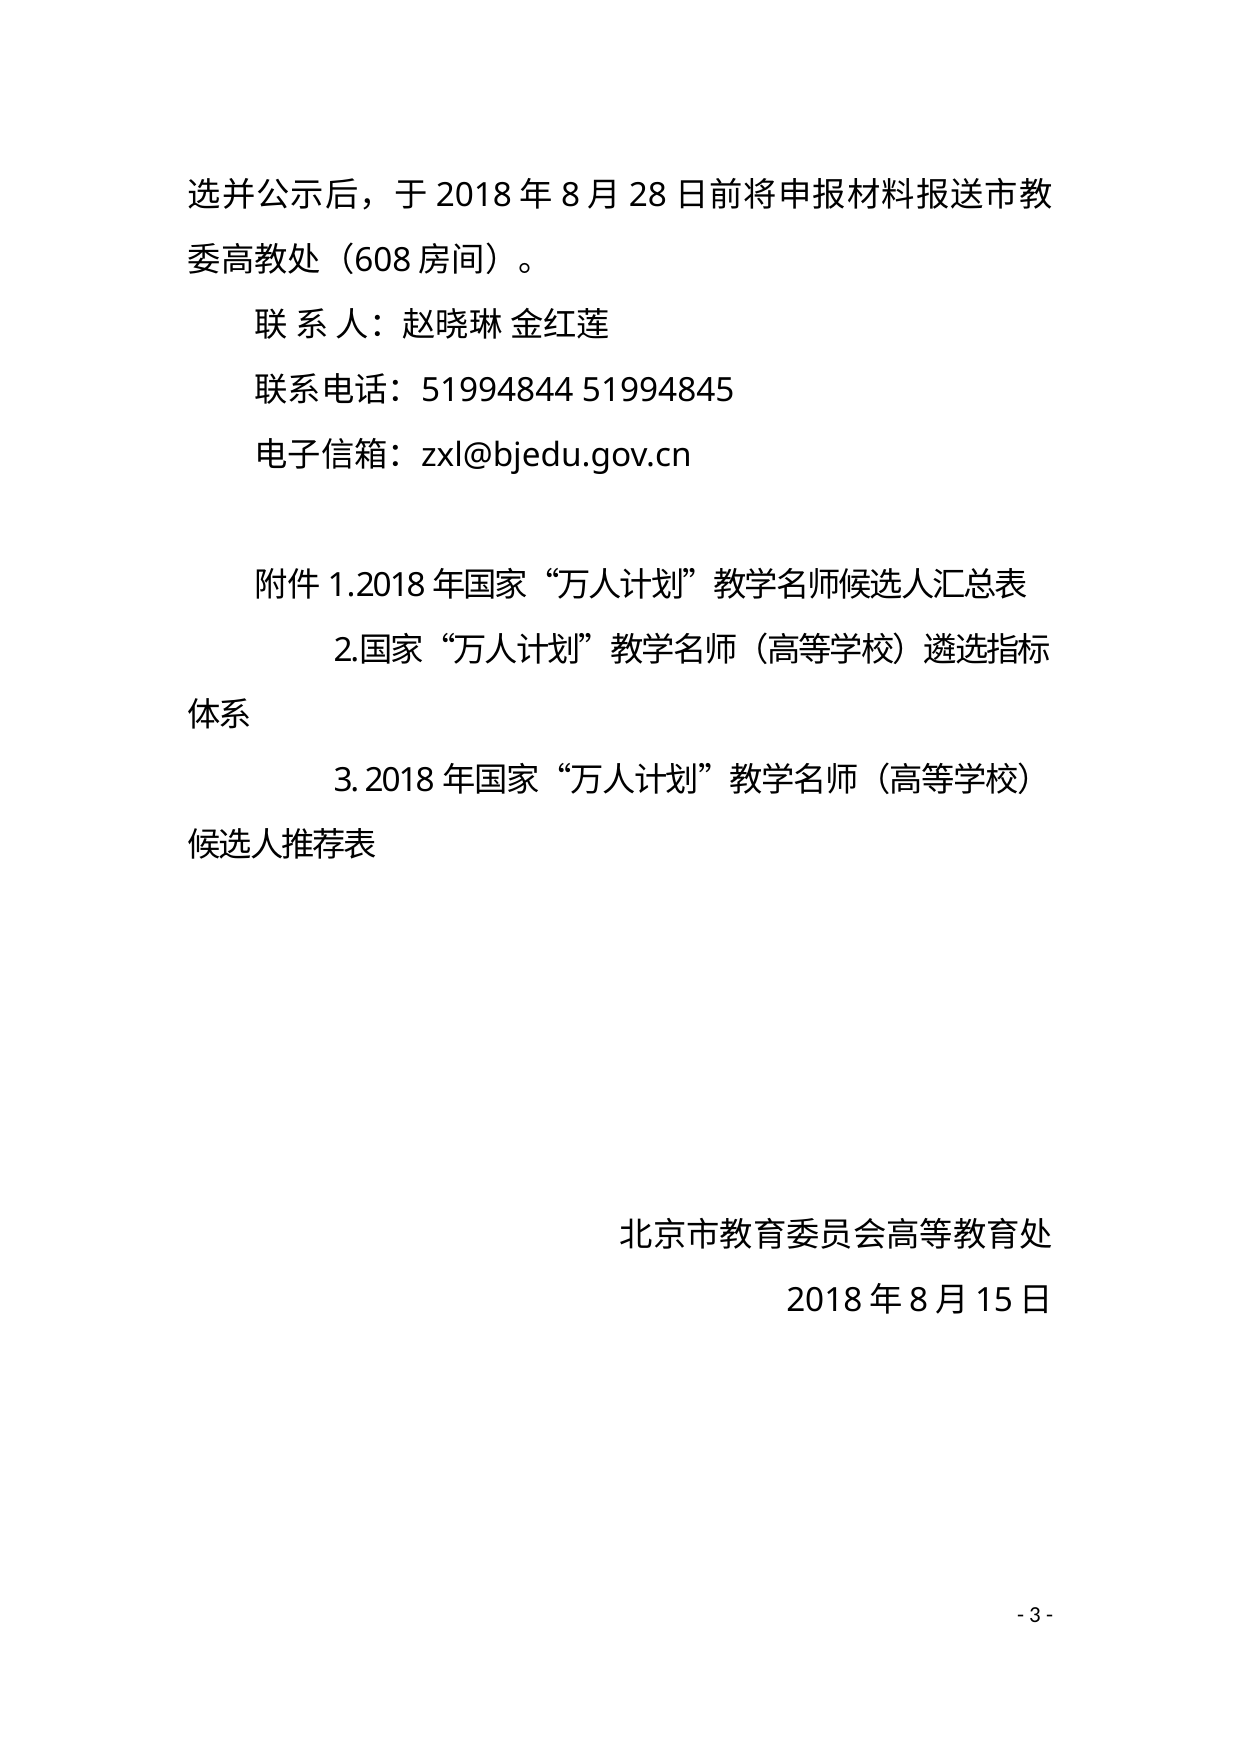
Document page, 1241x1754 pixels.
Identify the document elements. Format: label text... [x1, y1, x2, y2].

text 附件1.2018年国家“万人计划”教学名师候选人汇总表 [187, 550, 1053, 615]
text 北京市教育委员会高等教育处 [187, 1200, 1053, 1265]
text 2018年8月15日 [187, 1265, 1053, 1330]
text 3. 2018年国家“万人计划”教学名师（高等学校）候选人推荐表 [187, 745, 1053, 875]
text 2.国家“万人计划”教学名师（高等学校）遴选指标体系 [187, 615, 1053, 745]
text 电子信箱：zxl@bjedu.gov.cn [187, 420, 1053, 485]
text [187, 160, 1053, 290]
text 联 系 人：赵晓琳 金红莲 [187, 290, 1053, 355]
text 联系电话：51994844 51994845 [187, 355, 1053, 420]
